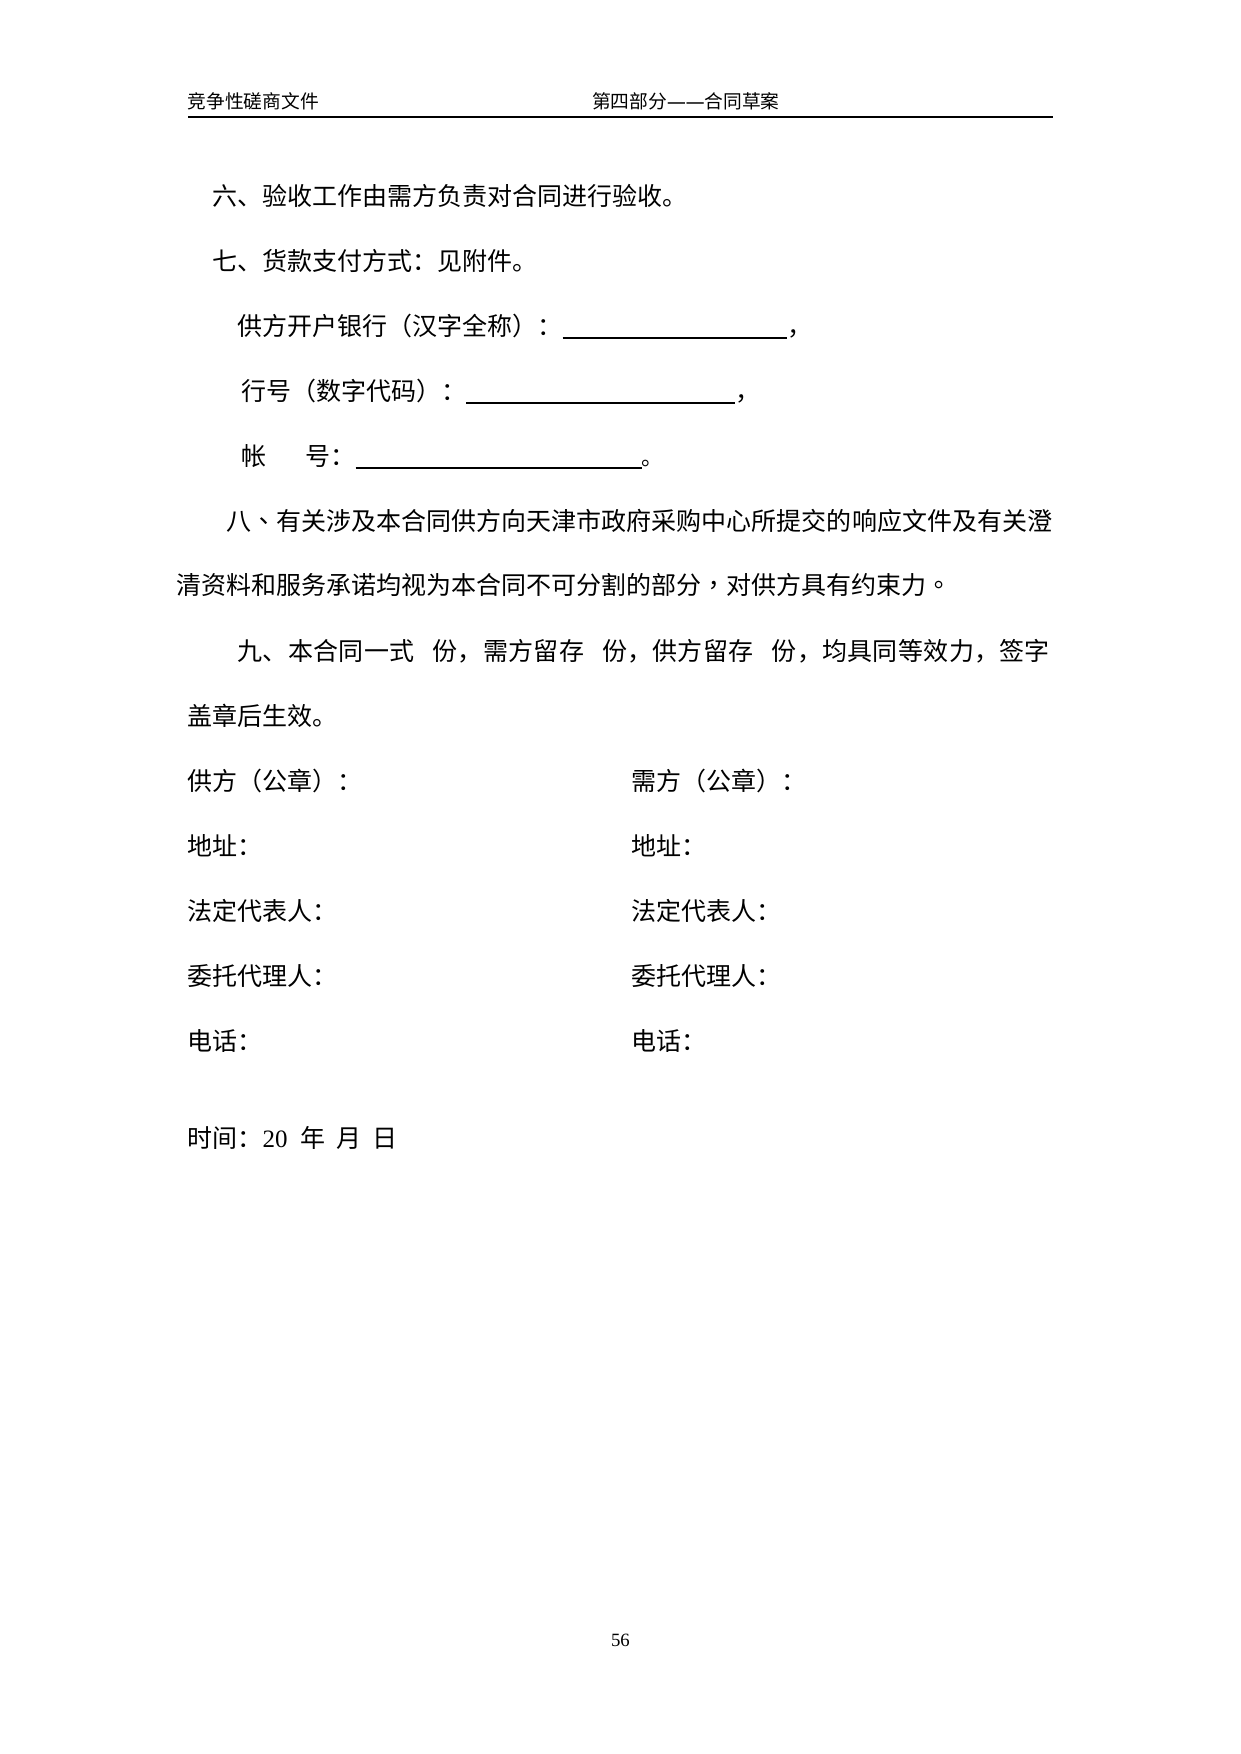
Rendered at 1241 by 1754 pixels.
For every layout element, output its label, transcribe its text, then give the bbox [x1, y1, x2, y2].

text 供方开户银行（汉字全称）： ， [187, 292, 1053, 357]
table_header 需方（公章）： [620, 747, 1064, 812]
text 九、本合同一式 份，需方留存 份，供方留存 份，均具同等效力，签字盖章后生效。 [187, 617, 1053, 747]
text 帐 号： 。 [187, 422, 1053, 487]
table_cell 委托代理人： [176, 942, 620, 1007]
table_cell 地址： [176, 812, 620, 877]
table_cell 地址： [620, 812, 1064, 877]
text 行号（数字代码）： ， [187, 357, 1053, 422]
text 八、有关涉及本合同供方向天津市政府采购中心所提交的响应文件及有关澄清资料和服务承诺均视为本合同不可分割的部分，对供方具有约束力。 [177, 487, 1053, 617]
table_cell 法定代表人： [176, 877, 620, 942]
text 时间：20 年 月 日 [187, 1104, 1053, 1169]
table_cell 电话： [176, 1007, 620, 1072]
table_header 供方（公章）： [176, 747, 620, 812]
text 六、验收工作由需方负责对合同进行验收。 [187, 162, 1053, 227]
table_cell 电话： [620, 1007, 1064, 1072]
text 七、货款支付方式：见附件。 [187, 227, 1053, 292]
table_cell 法定代表人： [620, 877, 1064, 942]
table_cell 委托代理人： [620, 942, 1064, 1007]
